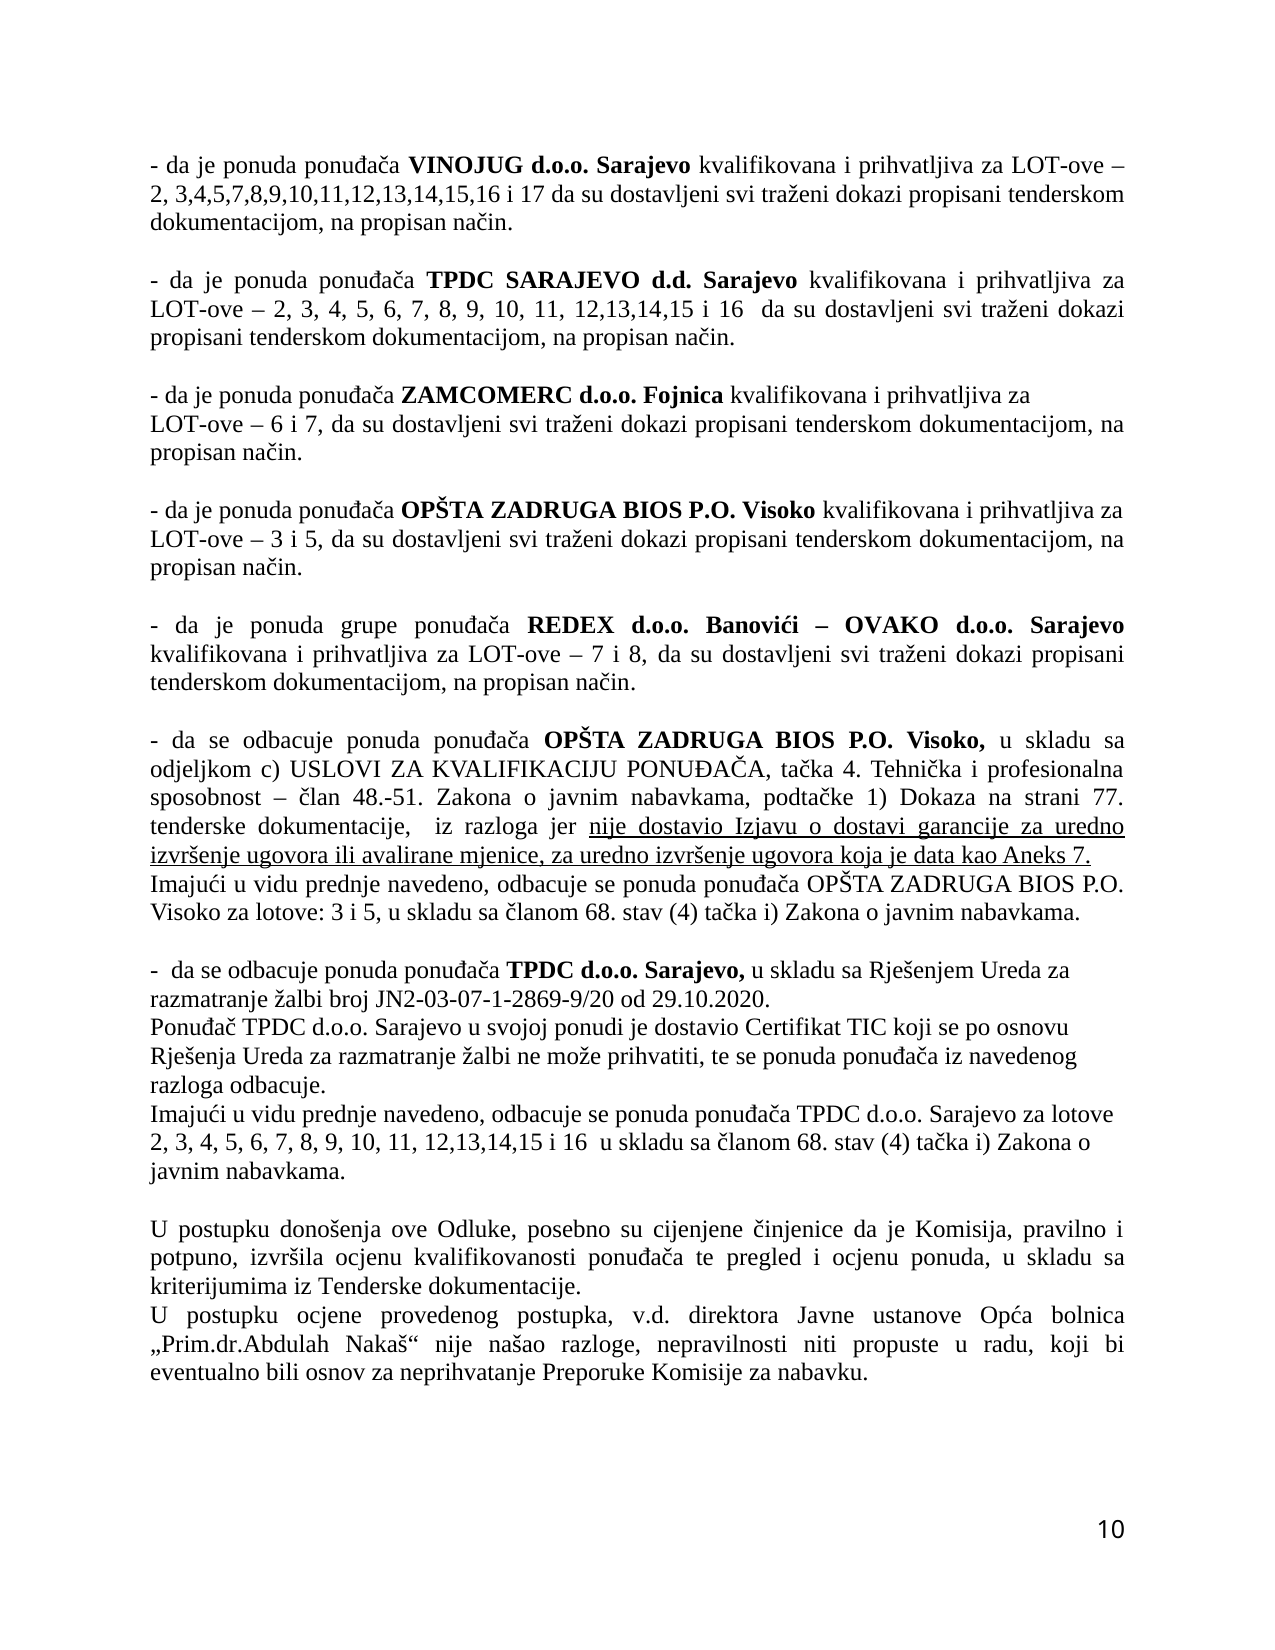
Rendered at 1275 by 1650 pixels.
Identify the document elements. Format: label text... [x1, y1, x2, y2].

text - da je ponuda grupe ponuđača REDEX d.o.o. Banovići – OVAKO d.o.o. Sarajevo kvalifikovana i prihvatljiva za LOT-ove – 7 i 8, da su dоstаvlјеni svi trаžеni dоkаzi prоpisаni tеndеrskоm dоkumеntаciјоm, nа prоpisаn nаčin. [150, 610, 1125, 696]
text - da je ponuda ponuđača OPŠTA ZADRUGA BIOS P.O. Visoko kvalifikovana i prihvatljiva za [150, 495, 1125, 524]
text Imajući u vidu prednje navedeno, odbacuje se ponuda ponuđača OPŠTA ZADRUGA BIOS P.O. Visoko za lotove: 3 i 5, u skladu sa članom 68. stav (4) tačka i) Zakona o javnim nabavkama. [150, 869, 1125, 926]
text - da se odbacuje ponuda ponuđača TPDC d.o.o. Sarajevo, u skladu sa Rješenjem Ureda za razmatranje žalbi broj JN2-03-07-1-2869-9/20 od 29.10.2020. [150, 955, 1125, 1012]
text - da je ponuda ponuđača ZAMCOMERC d.o.o. Fojnica kvalifikovana i prihvatljiva za [150, 380, 1125, 409]
text U postupku donošenja ove Odluke, posebno su cijenjene činjenice da je Komisija, pravilno i potpuno, izvršila ocjenu kvalifikovanosti ponuđača te prеglеd i ocjenu ponudа, u skladu sa kriterijumima iz Tenderske dokumentacije. [150, 1214, 1125, 1300]
text Ponuđač TPDC d.o.o. Sarajevo u svojoj ponudi je dostavio Certifikat TIC koji se po osnovu Rješenja Ureda za razmatranje žalbi ne može prihvatiti, te se ponuda ponuđača iz navedenog razloga odbacuje. [150, 1012, 1125, 1099]
text LOT-ove – 3 i 5, da su dоstаvlјеni svi trаžеni dоkаzi prоpisаni tеndеrskоm dоkumеntаciјоm, nа prоpisаn nаčin. [150, 524, 1125, 581]
text LOT-ove – 6 i 7, da su dоstаvlјеni svi trаžеni dоkаzi prоpisаni tеndеrskоm dоkumеntаciјоm, nа prоpisаn nаčin. [150, 409, 1125, 466]
text Imajući u vidu prednje navedeno, odbacuje se ponuda ponuđača TPDC d.o.o. Sarajevo za lotove 2, 3, 4, 5, 6, 7, 8, 9, 10, 11, 12,13,14,15 i 16 u skladu sa članom 68. stav (4) tačka i) Zakona o javnim nabavkama. [150, 1099, 1125, 1185]
text - da je ponuda ponuđača VINOJUG d.o.o. Sarajevo kvalifikovana i prihvatljiva za LOT-ove – 2, 3,4,5,7,8,9,10,11,12,13,14,15,16 i 17 da su dоstаvlјеni svi trаžеni dоkаzi prоpisаni tеndеrskоm dоkumеntаciјоm, nа prоpisаn nаčin. [150, 150, 1125, 236]
text - da je ponuda ponuđača TPDC SARAJEVO d.d. Sarajevo kvalifikovana i prihvatljiva za LOT-ove – 2, 3, 4, 5, 6, 7, 8, 9, 10, 11, 12,13,14,15 i 16 da su dоstаvlјеni svi trаžеni dоkаzi prоpisаni tеndеrskоm dоkumеntаciјоm, nа prоpisаn nаčin. [150, 265, 1125, 351]
text - da se odbacuje ponuda ponuđača OPŠTA ZADRUGA BIOS P.O. Visoko, u skladu sa odjeljkom c) USLOVI ZA KVALIFIKACIJU PONUĐAČA, tačka 4. Tehnička i profesionalna sposobnost – član 48.-51. Zakona o javnim nabavkama, podtačke 1) Dokaza na strani 77. tenderske dokumentacije, iz razloga jer nije dostavio Izjavu o dostavi garancije za uredno izvršenje ugovora ili avalirane mjenice, za uredno izvršenje ugovora koja je data kao Aneks 7. [150, 725, 1125, 869]
text U postupku ocjene provedenog postupka, v.d. direktora Javne ustanove Opća bolnica „Prim.dr.Abdulah Nakaš“ nije našao razloge, nepravilnosti niti propuste u radu, koji bi eventualno bili osnov za neprihvatanje Preporuke Komisije za nabavku. [150, 1300, 1125, 1386]
